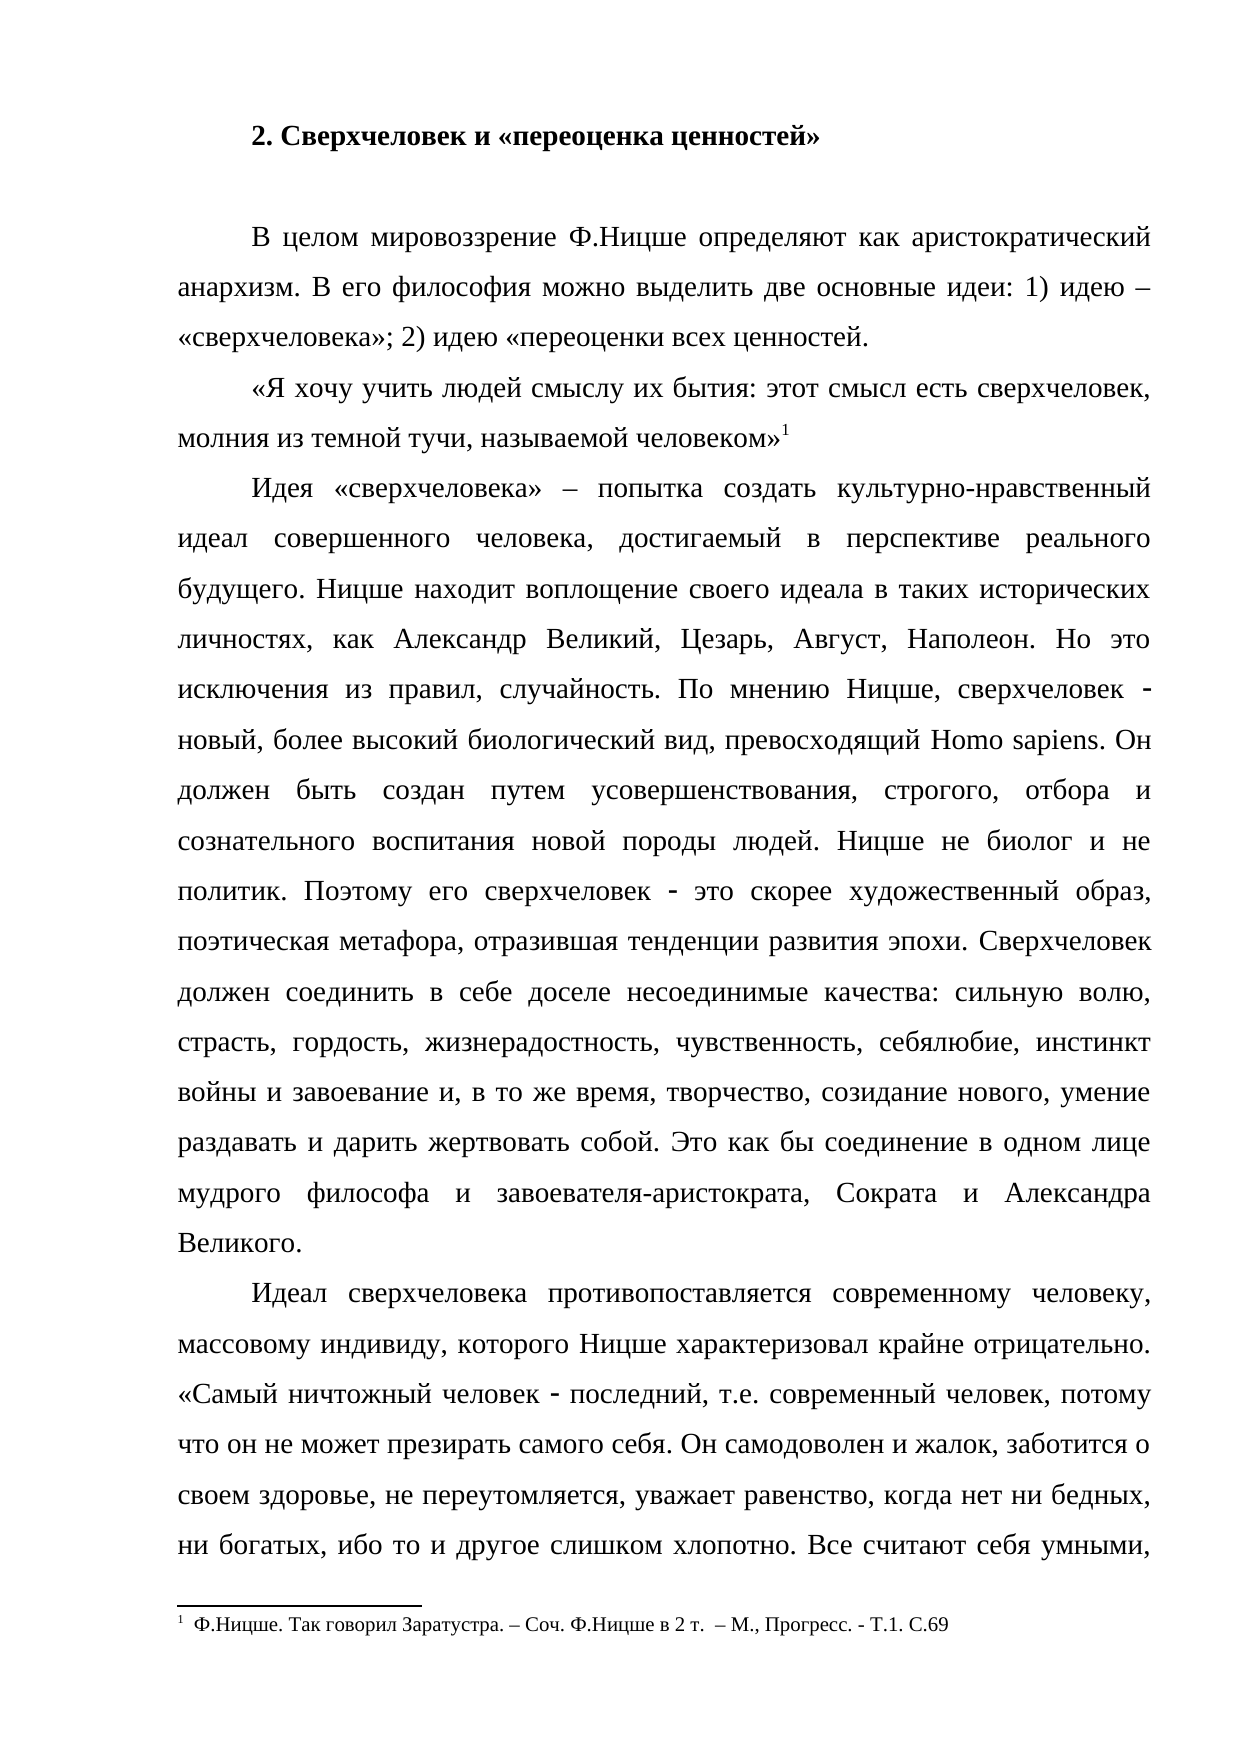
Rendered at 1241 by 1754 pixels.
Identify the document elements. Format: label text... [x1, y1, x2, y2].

text Идея «сверхчеловека» – попытка создать культурно-нравственный идеал совершенного человека, достигаемый в перспективе реального будущего. Ницше находит воплощение своего идеала в таких исторических личностях, как Александр Великий, Цезарь, Август, Наполеон. Но это исключения из правил, случайность. По мнению Ницше, сверхчеловек новый, более высокий биологический вид, превосходящий Homo sapiens. Он должен быть создан путем усовершенствования, строгого, отбора и сознательного воспитания новой породы людей. Ницше не биолог и не политик. Поэтому его сверхчеловек это скорее художественный образ, поэтическая метафора, отразившая тенденции развития эпохи. Сверхчеловек должен соединить в себе доселе несоединимые качества: сильную волю, страсть, гордость, жизнерадостность, чувственность, себялюбие, инстинкт войны и завоевание и, в то же время, творчество, созидание нового, умение раздавать и дарить жертвовать собой. Это как бы соединение в одном лице мудрого философа и завоевателя-аристократа, Сократа и Александра Великого. [177, 470, 1152, 1259]
text В целом мировоззрение Ф.Ницше определяют как аристократический анархизм. В его философия можно выделить две основные идеи: 1) идею – «сверхчеловека»; 2) идею «переоценки всех ценностей. [177, 219, 1152, 353]
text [177, 1276, 1152, 1561]
text 2. Сверхчеловек и «переоценка ценностей» [177, 118, 1152, 152]
text «Я хочу учить людей смыслу их бытия: этот смысл есть сверхчеловек, молния из темной тучи, называемой человеком» [177, 370, 1152, 453]
